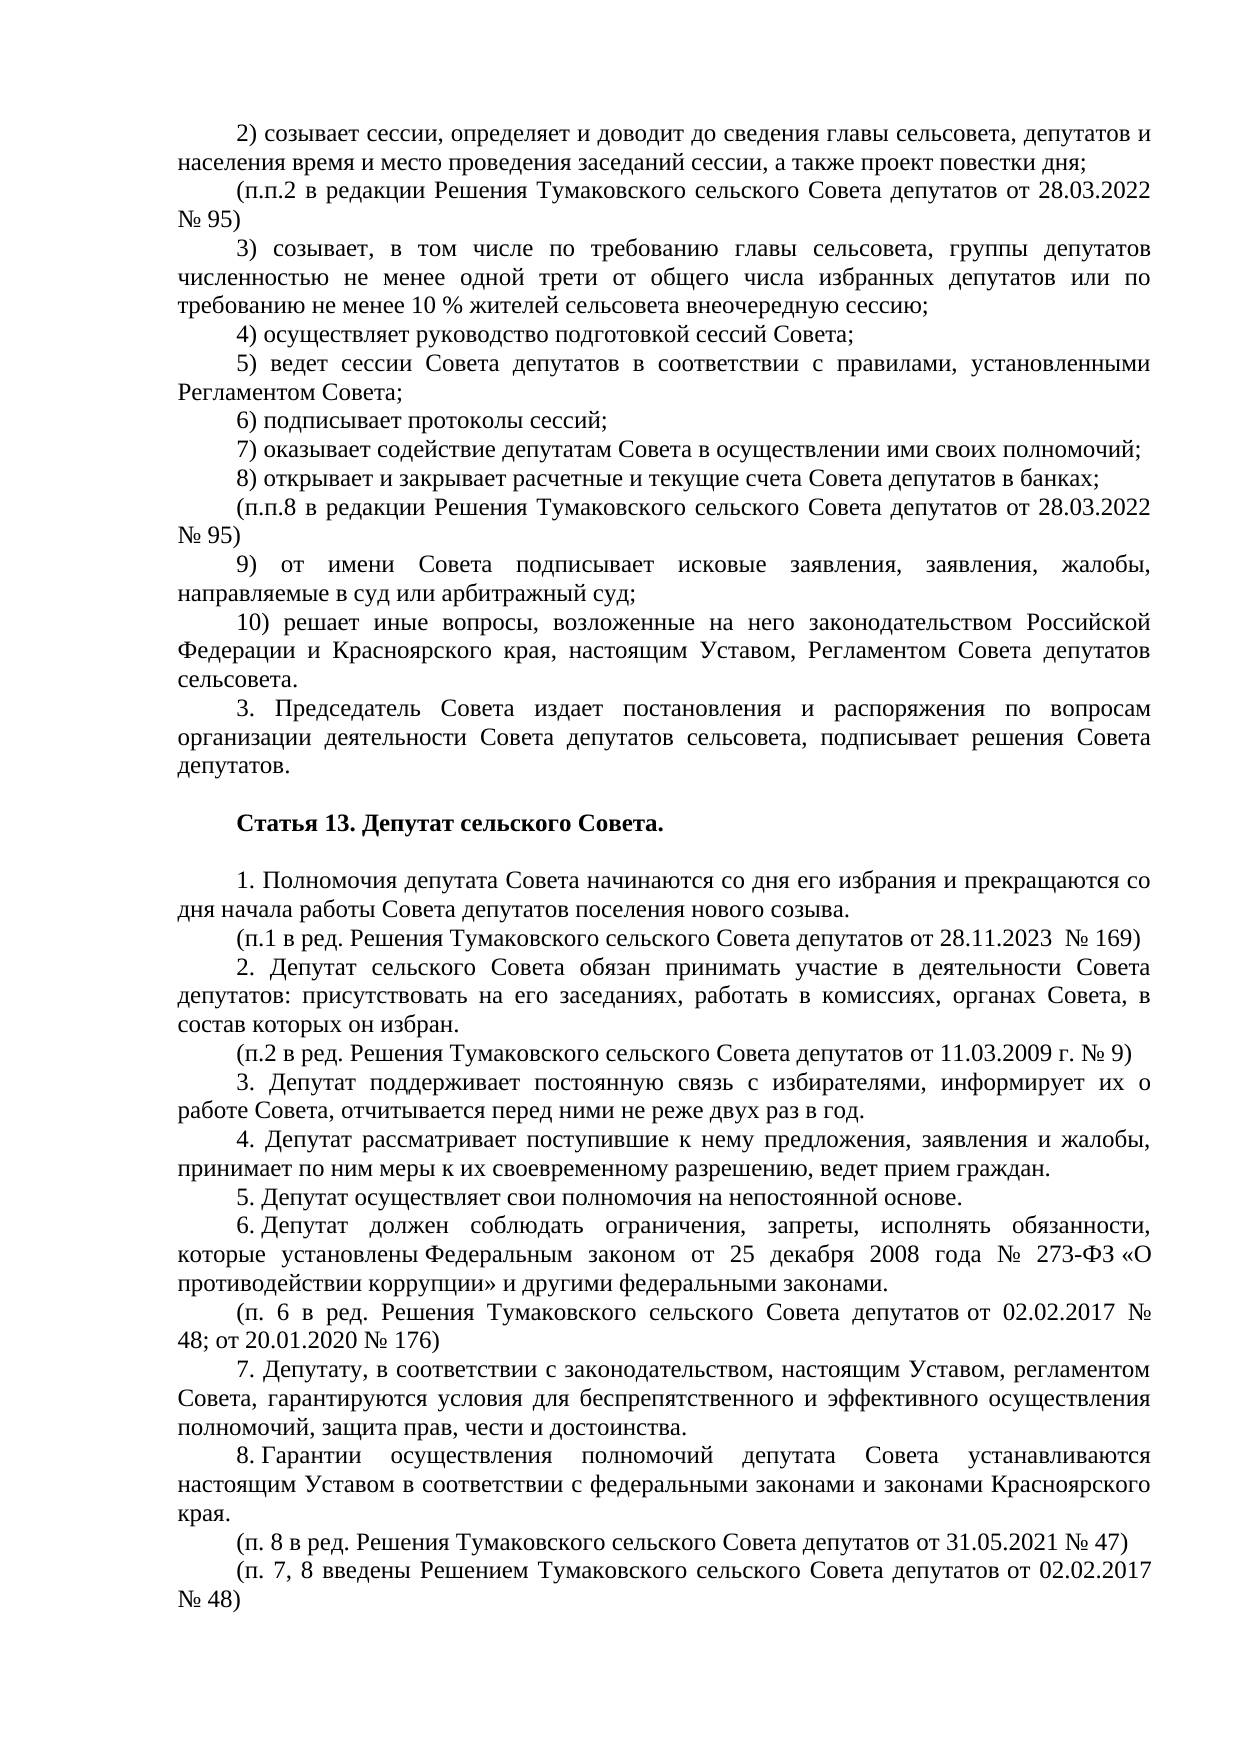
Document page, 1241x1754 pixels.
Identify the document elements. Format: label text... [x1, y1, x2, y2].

text 1. Полномочия депутата Совета начинаются со дня его избрания и прекращаются со дня начала работы Совета депутатов поселения нового созыва. [177, 866, 1152, 923]
text 3. Председатель Совета издает постановления и распоряжения по вопросам организации деятельности Совета депутатов сельсовета, подписывает решения Совета депутатов. [177, 693, 1152, 779]
text (п.п.2 в редакции Решения Тумаковского сельского Совета депутатов от 28.03.2022 № 95) [177, 176, 1152, 233]
text 4. Депутат рассматривает поступившие к нему предложения, заявления и жалобы, принимает по ним меры к их своевременному разрешению, ведет прием граждан. [177, 1124, 1152, 1182]
text 6) подписывает протоколы сессий; [177, 406, 1152, 434]
text 2) созывает сессии, определяет и доводит до сведения главы сельсовета, депутатов и населения время и место проведения заседаний сессии, а также проект повестки дня; [177, 118, 1152, 176]
text 3. Депутат поддерживает постоянную связь с избирателями, информирует их о работе Совета, отчитывается перед ними не реже двух раз в год. [177, 1067, 1152, 1124]
text 6. Депутат должен соблюдать ограничения, запреты, исполнять обязанности, которые установлены Федеральным законом от 25 декабря 2008 года № 273-ФЗ «О противодействии коррупции» и другими федеральными законами. [177, 1211, 1152, 1297]
text 4) осуществляет руководство подготовкой сессий Совета; [177, 319, 1152, 348]
text 2. Депутат сельского Совета обязан принимать участие в деятельности Совета депутатов: присутствовать на его заседаниях, работать в комиссиях, органах Совета, в состав которых он избран. [177, 952, 1152, 1038]
text (п.1 в ред. Решения Тумаковского сельского Совета депутатов от 28.11.2023 № 169) [177, 923, 1152, 952]
text (п.п.8 в редакции Решения Тумаковского сельского Совета депутатов от 28.03.2022 № 95) [177, 492, 1152, 549]
text 8. Гарантии осуществления полномочий депутата Совета устанавливаются настоящим Уставом в соответствии с федеральными законами и законами Красноярского края. [177, 1441, 1152, 1527]
text (п. 8 в ред. Решения Тумаковского сельского Совета депутатов от 31.05.2021 № 47) [177, 1527, 1152, 1556]
text (п.2 в ред. Решения Тумаковского сельского Совета депутатов от 11.03.2009 г. № 9) [177, 1038, 1152, 1067]
text 5) ведет сессии Совета депутатов в соответствии с правилами, установленными Регламентом Совета; [177, 348, 1152, 406]
text 10) решает иные вопросы, возложенные на него законодательством Российской Федерации и Красноярского края, настоящим Уставом, Регламентом Совета депутатов сельсовета. [177, 607, 1152, 693]
text Статья 13. Депутат сельского Совета. [177, 808, 1152, 837]
text (п. 7, 8 введены Решением Тумаковского сельского Совета депутатов от 02.02.2017 № 48) [177, 1556, 1152, 1613]
text (п. 6 в ред. Решения Тумаковского сельского Совета депутатов от 02.02.2017 № 48; от 20.01.2020 № 176) [177, 1297, 1152, 1354]
text 5. Депутат осуществляет свои полномочия на непостоянной основе. [177, 1182, 1152, 1211]
text 3) созывает, в том числе по требованию главы сельсовета, группы депутатов численностью не менее одной трети от общего числа избранных депутатов или по требованию не менее 10 % жителей сельсовета внеочередную сессию; [177, 233, 1152, 319]
text 7) оказывает содействие депутатам Совета в осуществлении ими своих полномочий; [177, 434, 1152, 463]
text 7. Депутату, в соответствии с законодательством, настоящим Уставом, регламентом Совета, гарантируются условия для беспрепятственного и эффективного осуществления полномочий, защита прав, чести и достоинства. [177, 1354, 1152, 1441]
text 8) открывает и закрывает расчетные и текущие счета Совета депутатов в банках; [177, 463, 1152, 492]
text 9) от имени Совета подписывает исковые заявления, заявления, жалобы, направляемые в суд или арбитражный суд; [177, 549, 1152, 607]
